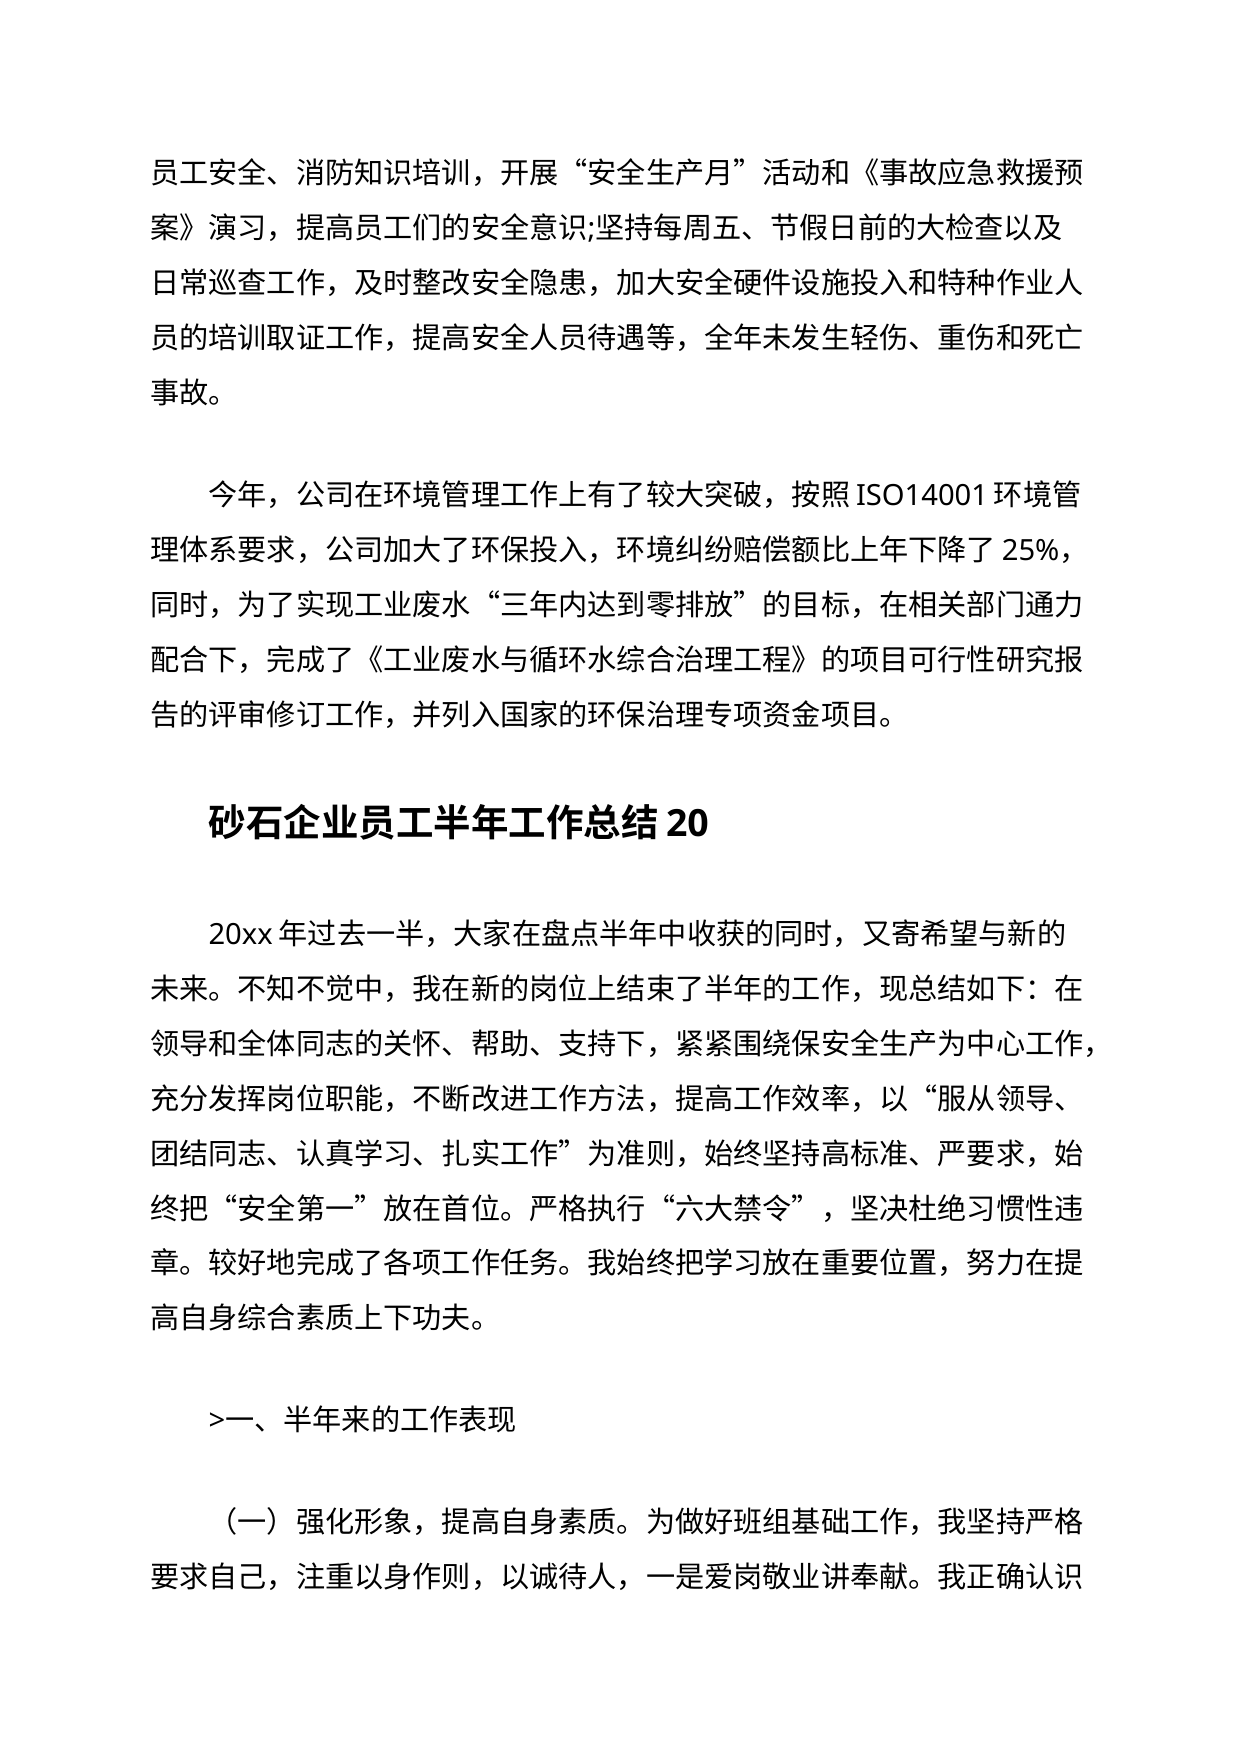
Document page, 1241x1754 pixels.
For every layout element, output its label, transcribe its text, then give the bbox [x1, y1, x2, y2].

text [150, 1499, 1090, 1596]
text 砂石企业员工半年工作总结20 [150, 793, 1090, 847]
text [150, 150, 1090, 412]
text 今年，公司在环境管理工作上有了较大突破，按照ISO14001环境管理体系要求，公司加大了环保投入，环境纠纷赔偿额比上年下降了25%，同时，为了实现工业废水“三年内达到零排放”的目标，在相关部门通力配合下，完成了《工业废水与循环水综合治理工程》的项目可行性研究报告的评审修订工作，并列入国家的环保治理专项资金项目。 [150, 471, 1090, 733]
text 20xx年过去一半，大家在盘点半年中收获的同时，又寄希望与新的未来。不知不觉中，我在新的岗位上结束了半年的工作，现总结如下：在领导和全体同志的关怀、帮助、支持下，紧紧围绕保安全生产为中心工作，充分发挥岗位职能，不断改进工作方法，提高工作效率，以“服从领导、团结同志、认真学习、扎实工作”为准则，始终坚持高标准、严要求，始终把“安全第一”放在首位。严格执行“六大禁令”，坚决杜绝习惯性违章。较好地完成了各项工作任务。我始终把学习放在重要位置，努力在提高自身综合素质上下功夫。 [150, 911, 1090, 1337]
text >一、半年来的工作表现 [150, 1397, 1090, 1439]
